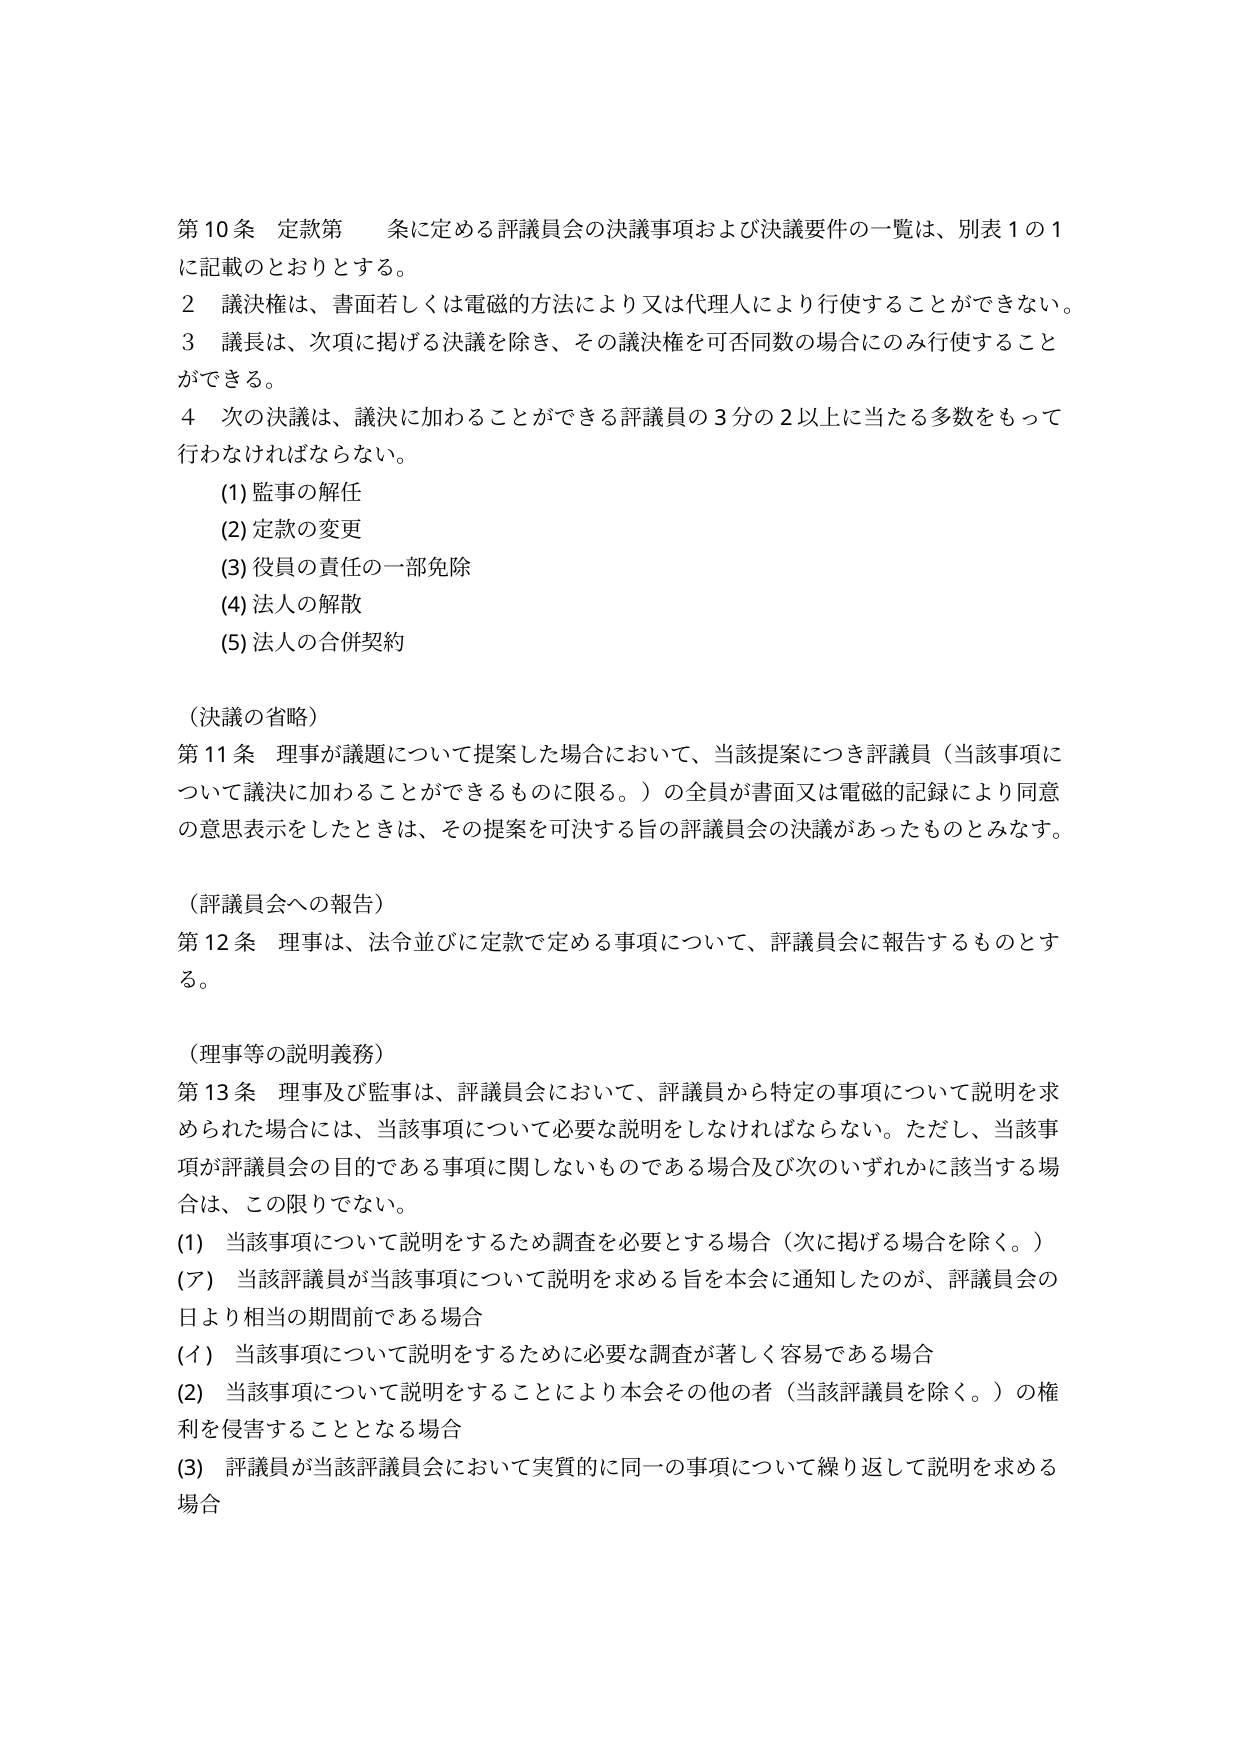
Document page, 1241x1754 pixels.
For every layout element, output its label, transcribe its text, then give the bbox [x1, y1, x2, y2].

text (2) 当該事項について説明をすることにより本会その他の者（当該評議員を除く。）の権利を侵害することとなる場合 [177, 1372, 1063, 1447]
text 第10条 定款第 条に定める評議員会の決議事項および決議要件の一覧は、別表1の1に記載のとおりとする。 [177, 209, 1063, 284]
text 第13条 理事及び監事は、評議員会において、評議員から特定の事項について説明を求められた場合には、当該事項について必要な説明をしなければならない。ただし、当該事項が評議員会の目的である事項に関しないものである場合及び次のいずれかに該当する場合は、この限りでない。 [177, 1072, 1063, 1222]
text (3) 役員の責任の一部免除 [177, 547, 1063, 584]
text (イ) 当該事項について説明をするために必要な調査が著しく容易である場合 [177, 1334, 1063, 1372]
text (1) 監事の解任 [177, 472, 1063, 509]
text （評議員会への報告） [177, 884, 1063, 922]
text (3) 評議員が当該評議員会において実質的に同一の事項について繰り返して説明を求める場合 [177, 1447, 1063, 1522]
text 第12条 理事は、法令並びに定款で定める事項について、評議員会に報告するものとする。 [177, 922, 1063, 997]
text (2) 定款の変更 [177, 509, 1063, 547]
text ４ 次の決議は、議決に加わることができる評議員の3分の2以上に当たる多数をもって行わなければならない。 [177, 397, 1063, 472]
text ２ 議決権は、書面若しくは電磁的方法により又は代理人により行使することができない。３ 議長は、次項に掲げる決議を除き、その議決権を可否同数の場合にのみ行使することができる。 [177, 284, 1063, 397]
text 第11条 理事が議題について提案した場合において、当該提案につき評議員（当該事項について議決に加わることができるものに限る。）の全員が書面又は電磁的記録により同意の意思表示をしたときは、その提案を可決する旨の評議員会の決議があったものとみなす。 [177, 734, 1063, 847]
text (1) 当該事項について説明をするため調査を必要とする場合（次に掲げる場合を除く。） [177, 1222, 1063, 1259]
text (4) 法人の解散 [177, 584, 1063, 622]
text （決議の省略） [177, 697, 1063, 734]
text (5) 法人の合併契約 [177, 622, 1063, 659]
text (ア) 当該評議員が当該事項について説明を求める旨を本会に通知したのが、評議員会の日より相当の期間前である場合 [177, 1259, 1063, 1334]
text （理事等の説明義務） [177, 1034, 1063, 1072]
